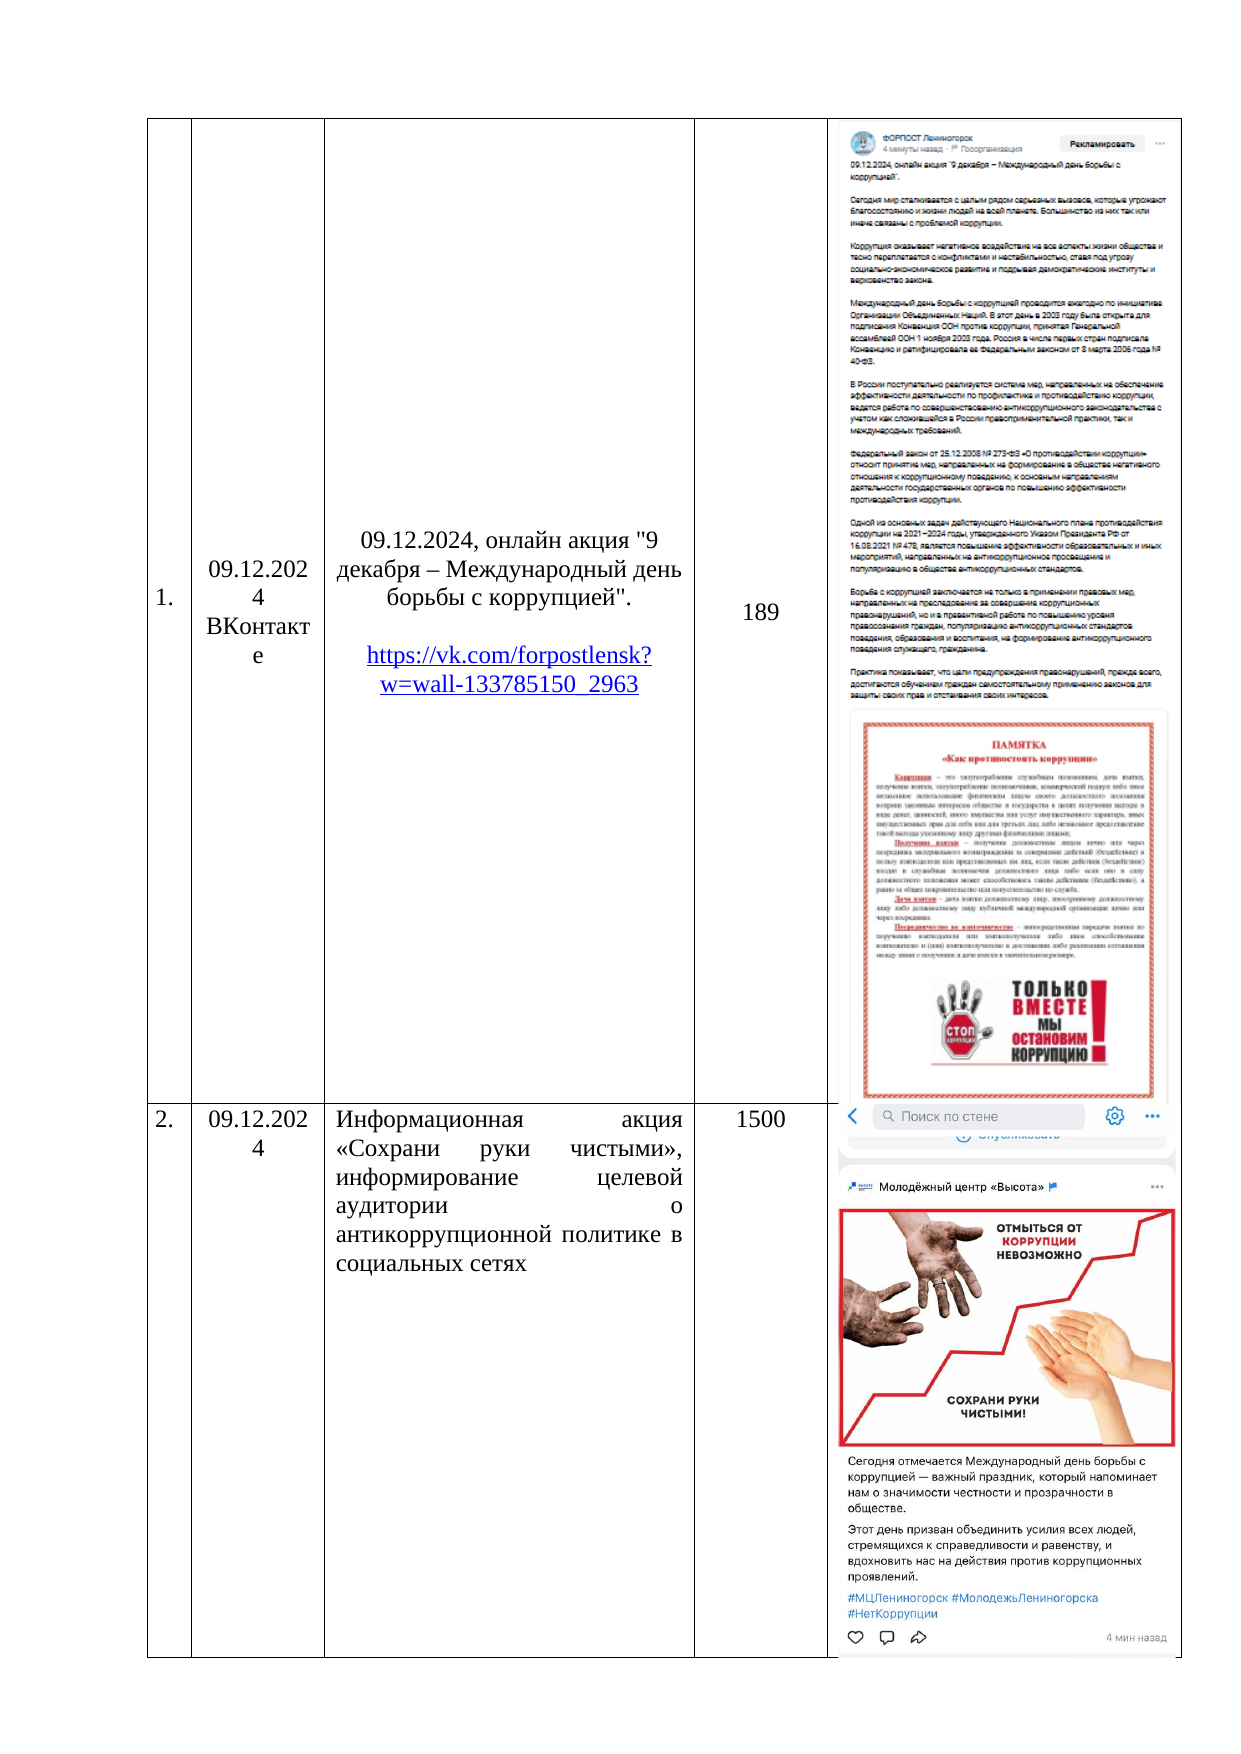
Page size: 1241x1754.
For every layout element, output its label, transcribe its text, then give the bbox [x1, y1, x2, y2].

table_cell [148, 119, 191, 1103]
table_cell 189 [695, 119, 827, 1103]
table_cell 1500 [695, 1104, 827, 1657]
table_cell 09.12.2024, онлайн акция "9 декабря – Международный день борьбы с коррупцией". https://vk.com/forpostlensk?w=wall-133785150_2963 [325, 119, 694, 1103]
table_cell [325, 1104, 694, 1657]
table_cell [148, 1104, 191, 1657]
picture [838, 119, 1181, 1658]
table_cell [1176, 1104, 1181, 1657]
table_cell [828, 1104, 838, 1657]
table_cell 09.12.2024 [192, 1104, 324, 1657]
table_cell [828, 119, 838, 1103]
table_cell 09.12.2024 ВКонтакте [192, 119, 324, 1103]
